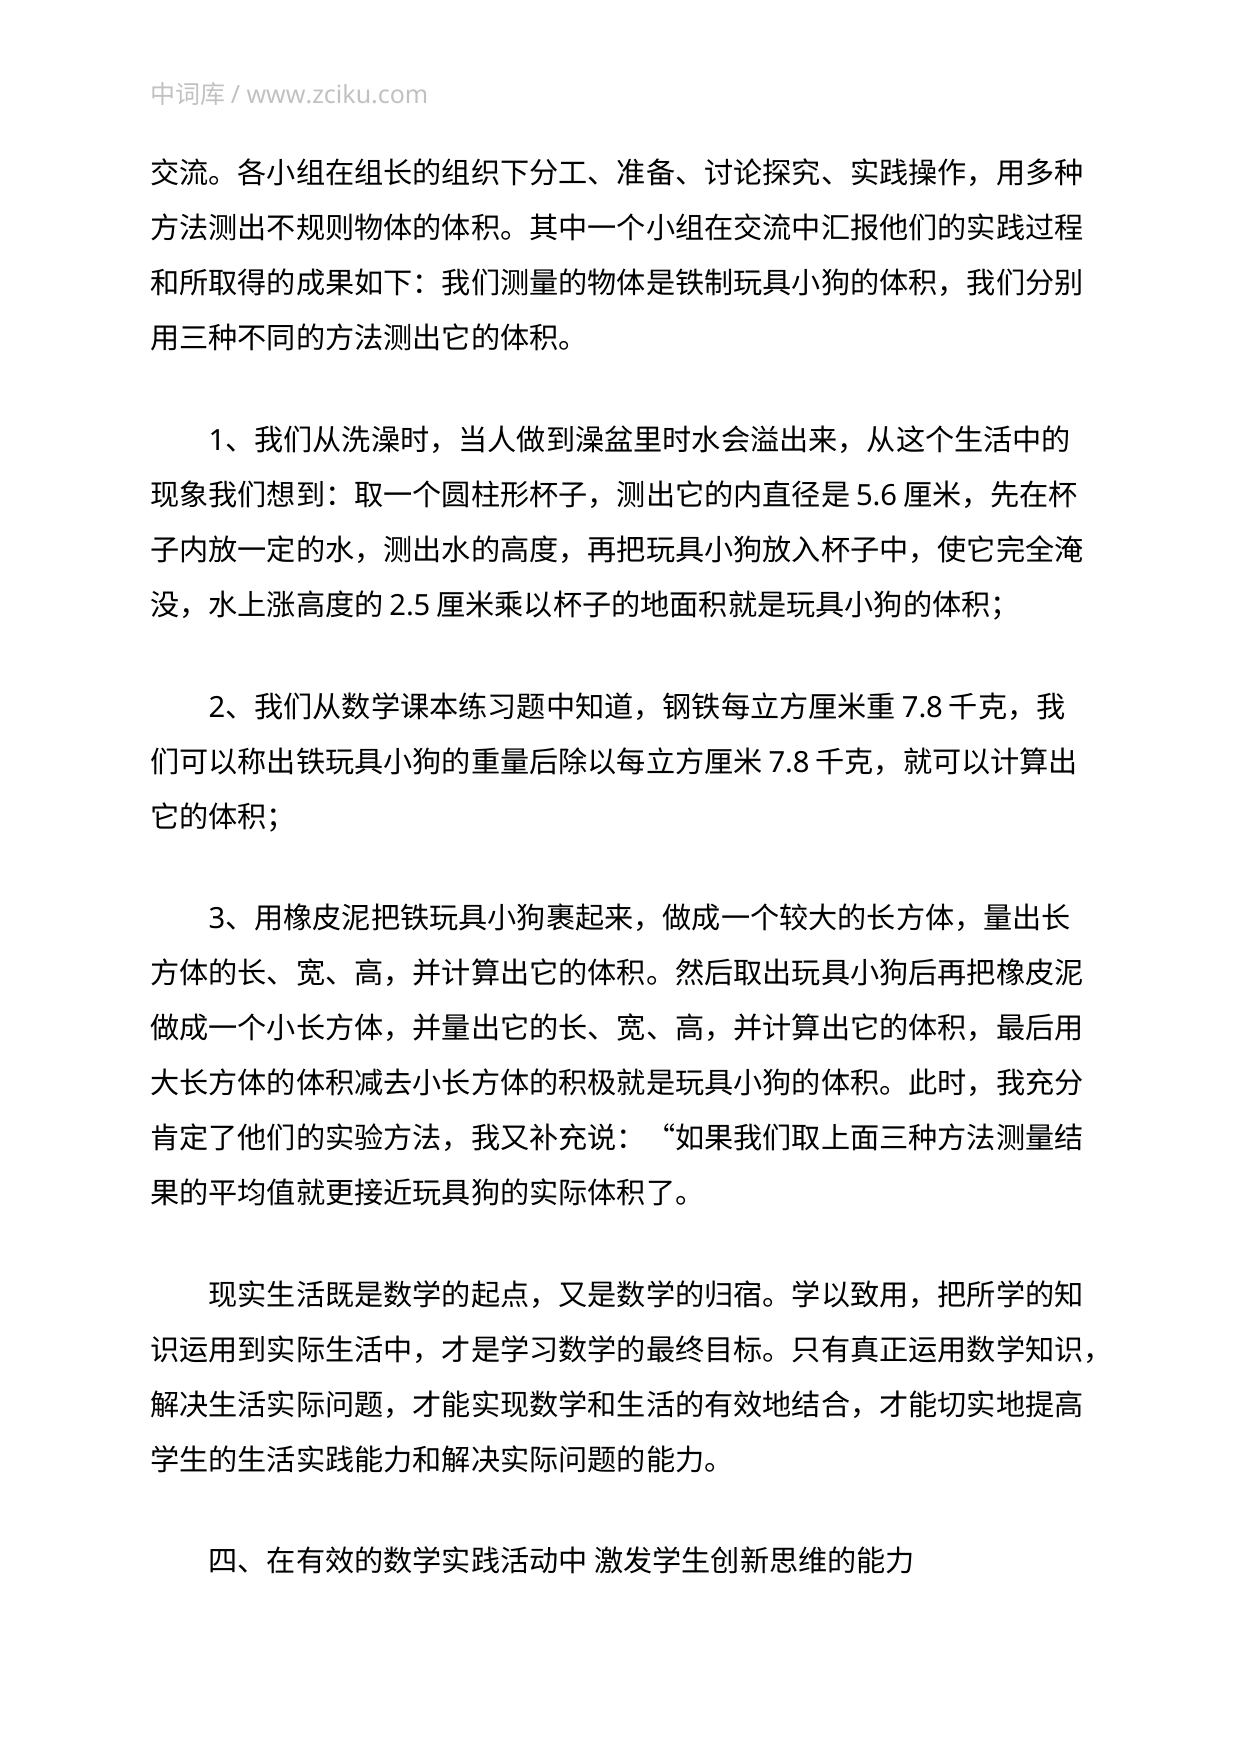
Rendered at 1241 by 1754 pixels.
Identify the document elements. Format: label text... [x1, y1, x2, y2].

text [150, 150, 1090, 357]
text 现实生活既是数学的起点，又是数学的归宿。学以致用，把所学的知识运用到实际生活中，才是学习数学的最终目标。只有真正运用数学知识，解决生活实际问题，才能实现数学和生活的有效地结合，才能切实地提高学生的生活实践能力和解决实际问题的能力。 [150, 1271, 1090, 1478]
text 四、在有效的数学实践活动中 激发学生创新思维的能力 [150, 1538, 1090, 1580]
text 2、我们从数学课本练习题中知道，钢铁每立方厘米重7.8千克，我们可以称出铁玩具小狗的重量后除以每立方厘米7.8千克，就可以计算出它的体积； [150, 683, 1090, 836]
text 1、我们从洗澡时，当人做到澡盆里时水会溢出来，从这个生活中的现象我们想到：取一个圆柱形杯子，测出它的内直径是5.6厘米，先在杯子内放一定的水，测出水的高度，再把玩具小狗放入杯子中，使它完全淹没，水上涨高度的2.5厘米乘以杯子的地面积就是玩具小狗的体积； [150, 416, 1090, 624]
text 3、用橡皮泥把铁玩具小狗裹起来，做成一个较大的长方体，量出长方体的长、宽、高，并计算出它的体积。然后取出玩具小狗后再把橡皮泥做成一个小长方体，并量出它的长、宽、高，并计算出它的体积，最后用大长方体的体积减去小长方体的积极就是玩具小狗的体积。此时，我充分肯定了他们的实验方法，我又补充说：“如果我们取上面三种方法测量结果的平均值就更接近玩具狗的实际体积了。 [150, 895, 1090, 1212]
